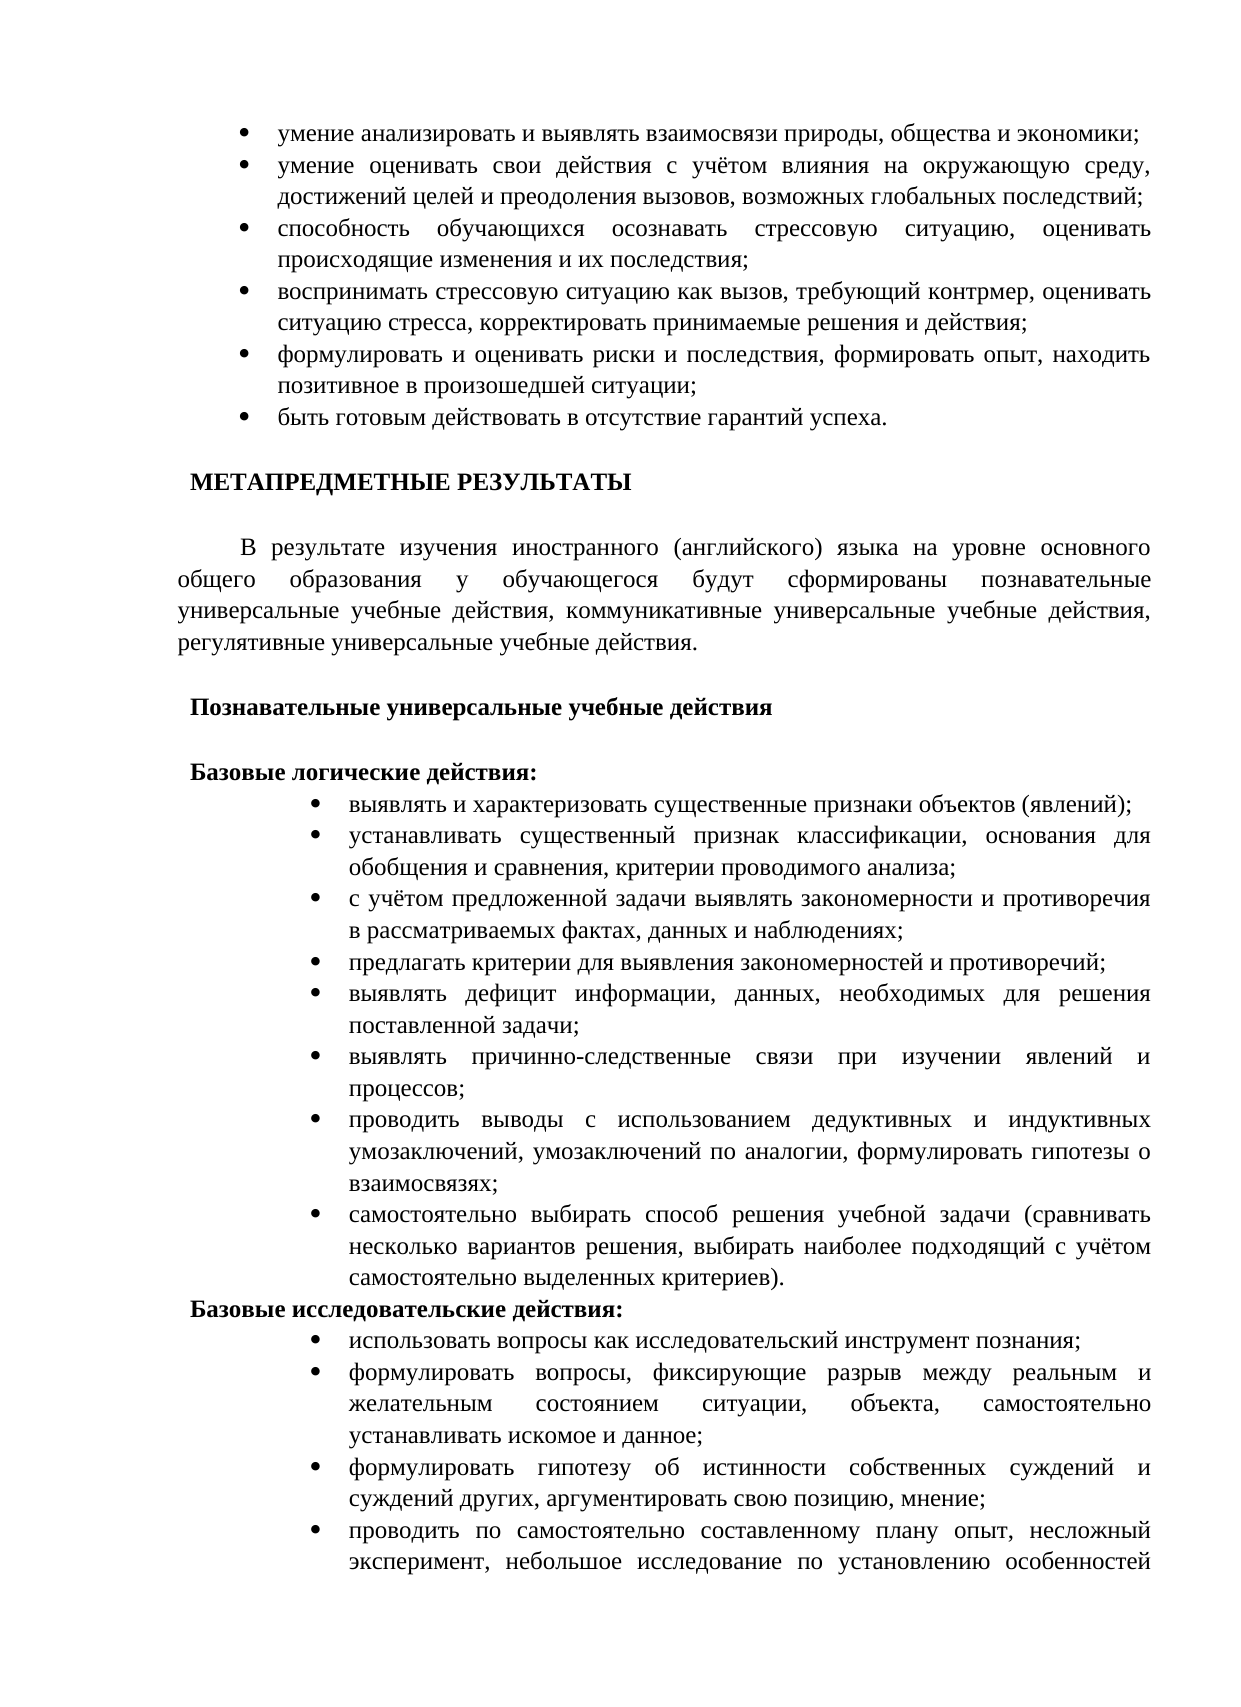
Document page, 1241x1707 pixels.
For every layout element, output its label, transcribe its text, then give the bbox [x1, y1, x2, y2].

text Базовые исследовательские действия: [190, 1294, 1152, 1323]
list умение анализировать и выявлять взаимосвязи природы, общества и экономики; [240, 118, 1152, 147]
list формулировать вопросы, фиксирующие разрыв между реальным и желательным состоянием ситуации, объекта, самостоятельно устанавливать искомое и данное; [311, 1357, 1152, 1449]
text МЕТАПРЕДМЕТНЫЕ РЕЗУЛЬТАТЫ [190, 467, 1152, 496]
list использовать вопросы как исследовательский инструмент познания; [311, 1325, 1152, 1354]
list выявлять и характеризовать существенные признаки объектов (явлений); [311, 789, 1152, 818]
list быть готовым действовать в отсутствие гарантий успеха. [240, 402, 1152, 431]
list умение оценивать свои действия с учётом влияния на окружающую среду, достижений целей и преодоления вызовов, возможных глобальных последствий; [240, 150, 1152, 210]
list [311, 1515, 1152, 1575]
list выявлять дефицит информации, данных, необходимых для решения поставленной задачи; [311, 978, 1152, 1038]
list устанавливать существенный признак классификации, основания для обобщения и сравнения, критерии проводимого анализа; [311, 820, 1152, 881]
list выявлять причинно-следственные связи при изучении явлений и процессов; [311, 1041, 1152, 1102]
text Познавательные универсальные учебные действия [190, 692, 1152, 721]
list проводить выводы с использованием дедуктивных и индуктивных умозаключений, умозаключений по аналогии, формулировать гипотезы о взаимосвязях; [311, 1104, 1152, 1196]
list способность обучающихся осознавать стрессовую ситуацию, оценивать происходящие изменения и их последствия; [240, 213, 1152, 273]
list воспринимать стрессовую ситуацию как вызов, требующий контрмер, оценивать ситуацию стресса, корректировать принимаемые решения и действия; [240, 276, 1152, 336]
list с учётом предложенной задачи выявлять закономерности и противоречия в рассматриваемых фактах, данных и наблюдениях; [311, 883, 1152, 944]
list формулировать и оценивать риски и последствия, формировать опыт, находить позитивное в произошедшей ситуации; [240, 339, 1152, 399]
list самостоятельно выбирать способ решения учебной задачи (сравнивать несколько вариантов решения, выбирать наиболее подходящий с учётом самостоятельно выделенных критериев). [311, 1199, 1152, 1291]
text Базовые логические действия: [190, 757, 1152, 786]
list формулировать гипотезу об истинности собственных суждений и суждений других, аргументировать свою позицию, мнение; [311, 1452, 1152, 1512]
list предлагать критерии для выявления закономерностей и противоречий; [311, 947, 1152, 975]
text В результате изучения иностранного (английского) языка на уровне основного общего образования у обучающегося будут сформированы познавательные универсальные учебные действия, коммуникативные универсальные учебные действия, регулятивные универсальные учебные действия. [177, 532, 1152, 656]
